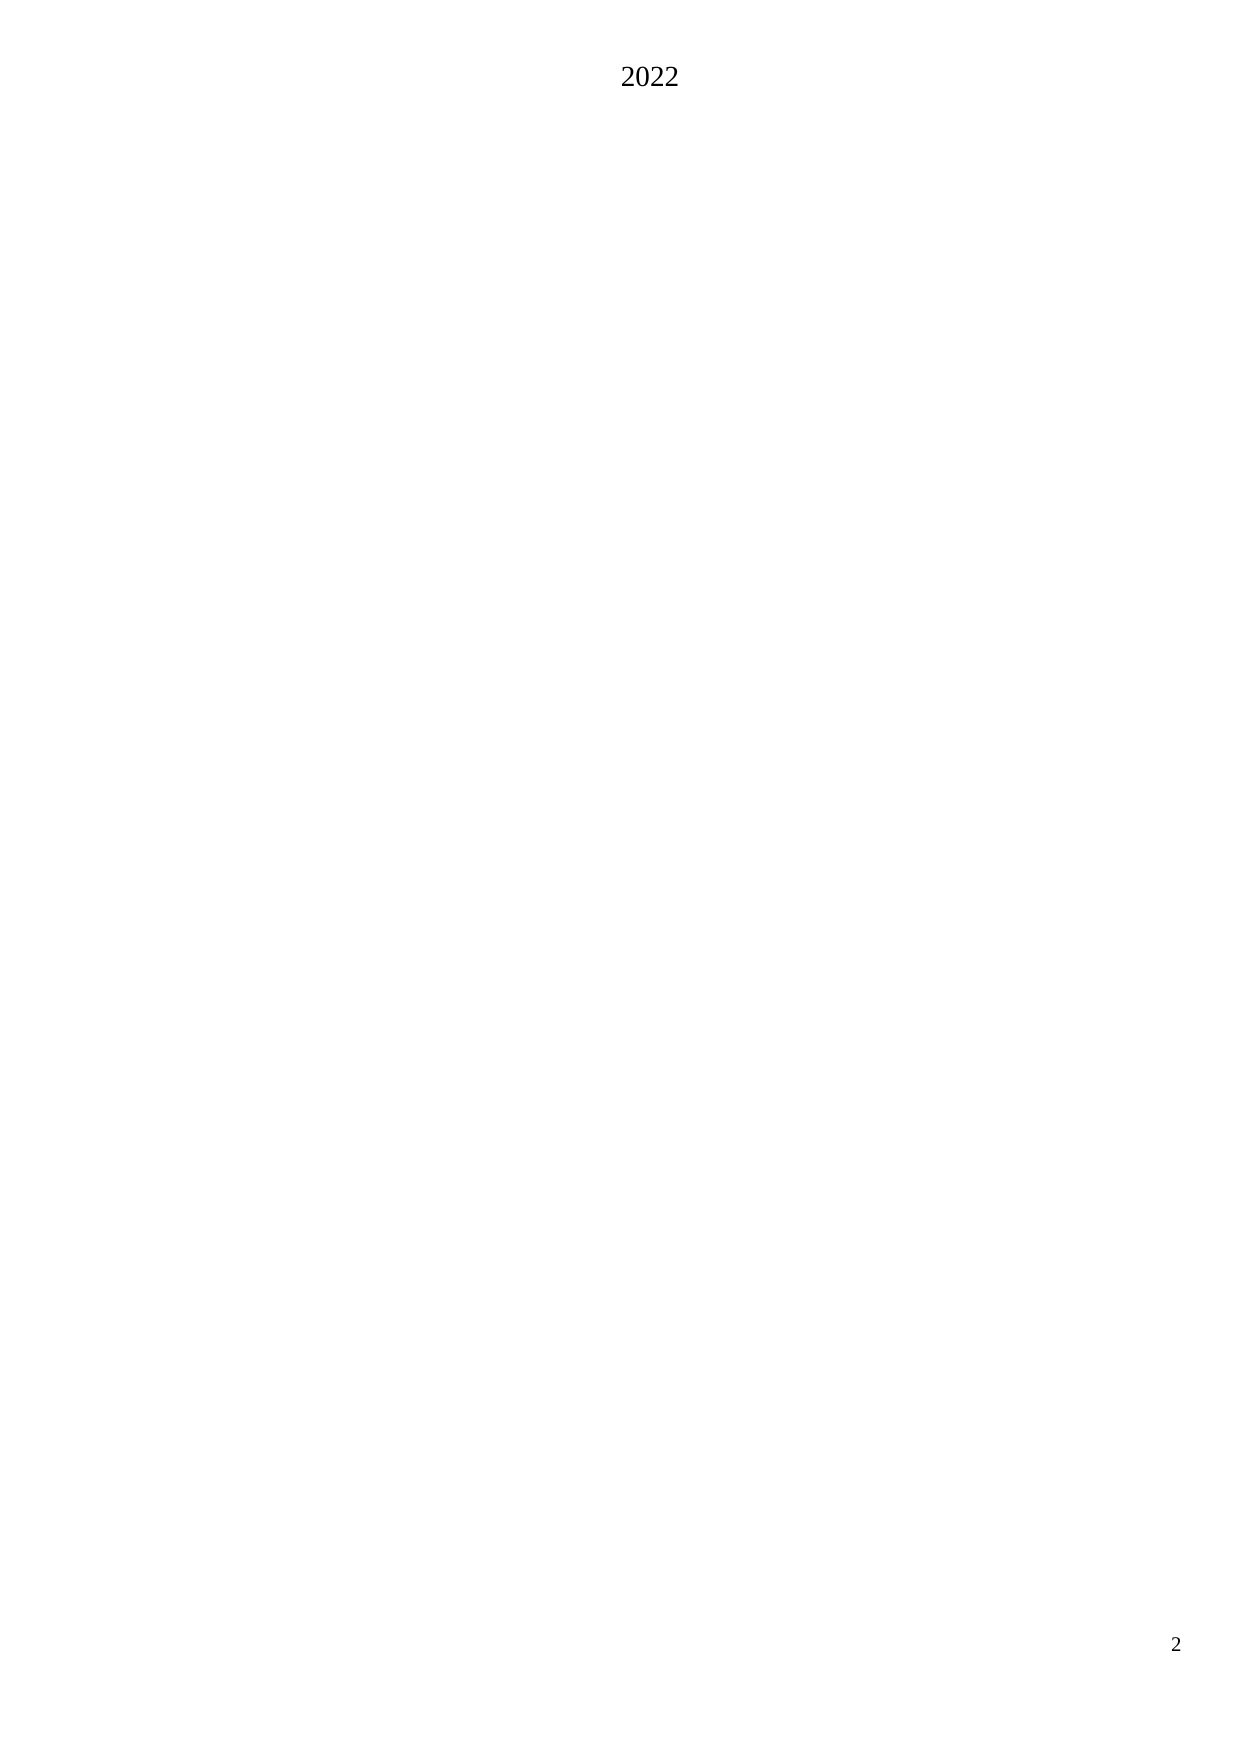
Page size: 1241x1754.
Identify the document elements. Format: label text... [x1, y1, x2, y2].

text 2022 [118, 59, 1181, 93]
